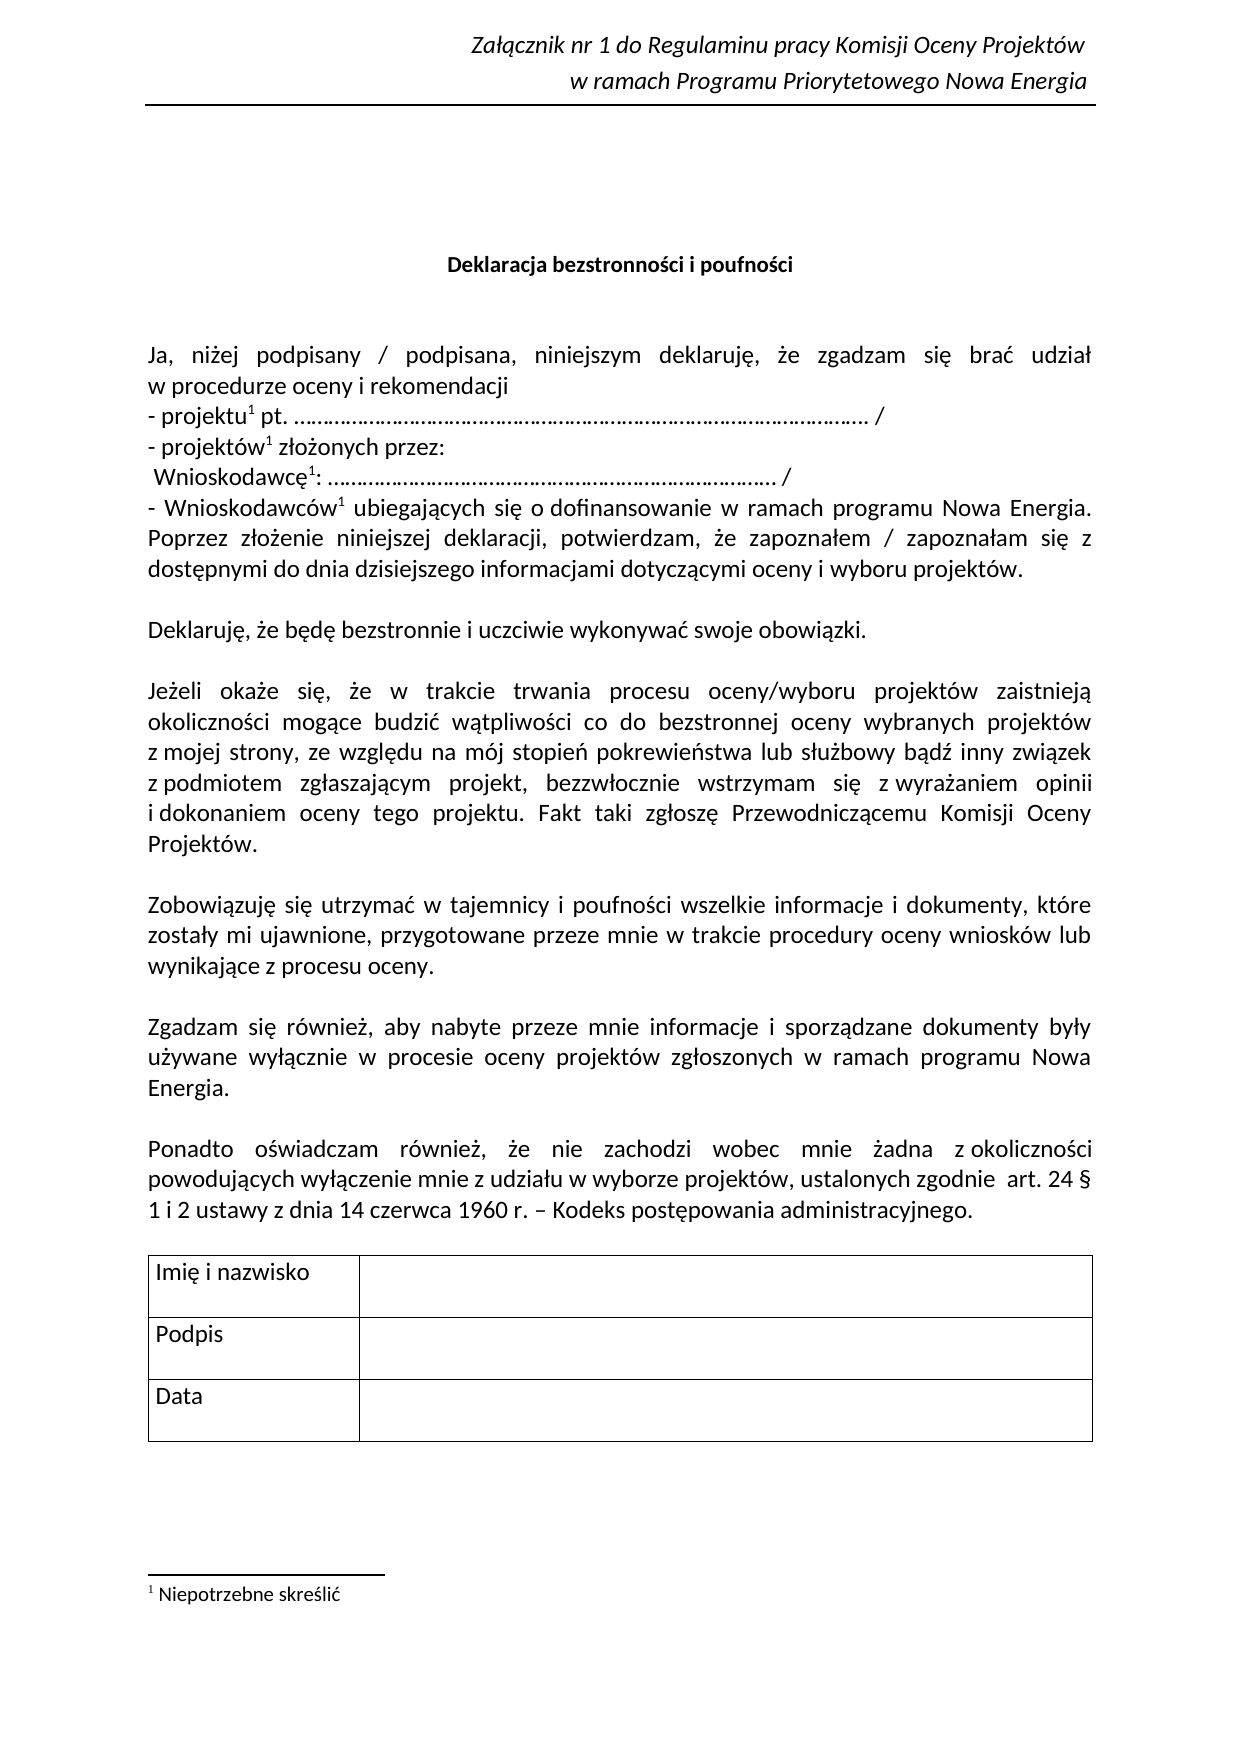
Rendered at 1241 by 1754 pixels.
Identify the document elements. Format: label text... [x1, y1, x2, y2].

table_header [360, 1256, 1092, 1317]
text Deklaruję, że będę bezstronnie i uczciwie wykonywać swoje obowiązki. [148, 614, 1093, 644]
text - Wnioskodawców1 ubiegających się o dofinansowanie w ramach programu Nowa Energia. Poprzez złożenie niniejszej deklaracji, potwierdzam, że zapoznałem / zapoznałam się z dostępnymi do dnia dzisiejszego informacjami dotyczącymi oceny i wyboru projektów. [148, 492, 1093, 583]
text Jeżeli okaże się, że w trakcie trwania procesu oceny/wyboru projektów zaistnieją okoliczności mogące budzić wątpliwości co do bezstronnej oceny wybranych projektów z mojej strony, ze względu na mój stopień pokrewieństwa lub służbowy bądź inny związek z podmiotem zgłaszającym projekt, bezzwłocznie wstrzymam się z wyrażaniem opinii i dokonaniem oceny tego projektu. Fakt taki zgłoszę Przewodniczącemu Komisji Oceny Projektów. [148, 675, 1093, 858]
table_cell Data [149, 1380, 359, 1441]
text Zobowiązuję się utrzymać w tajemnicy i poufności wszelkie informacje i dokumenty, które zostały mi ujawnione, przygotowane przeze mnie w trakcie procedury oceny wniosków lub wynikające z procesu oceny. [148, 889, 1093, 980]
table_header Imię i nazwisko [149, 1256, 359, 1317]
table_cell [360, 1318, 1092, 1379]
text - projektów1 złożonych przez: [148, 431, 1093, 461]
table_cell Podpis [149, 1318, 359, 1379]
text Zgadzam się również, aby nabyte przeze mnie informacje i sporządzane dokumenty były używane wyłącznie w procesie oceny projektów zgłoszonych w ramach programu Nowa Energia. [148, 1011, 1093, 1102]
table_cell [360, 1380, 1092, 1441]
text Ponadto oświadczam również, że nie zachodzi wobec mnie żadna z okoliczności powodujących wyłączenie mnie z udziału w wyborze projektów, ustalonych zgodnie art. 24 § 1 i 2 ustawy z dnia 14 czerwca 1960 r. – Kodeks postępowania administracyjnego. [148, 1133, 1093, 1224]
text Ja, niżej podpisany / podpisana, niniejszym deklaruję, że zgadzam się brać udział w procedurze oceny i rekomendacji [148, 339, 1093, 400]
text Wnioskodawcę1: …………………………………………………………………… / [148, 461, 1093, 492]
text - projektu pt. ………………………………………………………………………………………. / [148, 400, 1093, 431]
text Deklaracja bezstronności i poufności [148, 250, 1093, 278]
